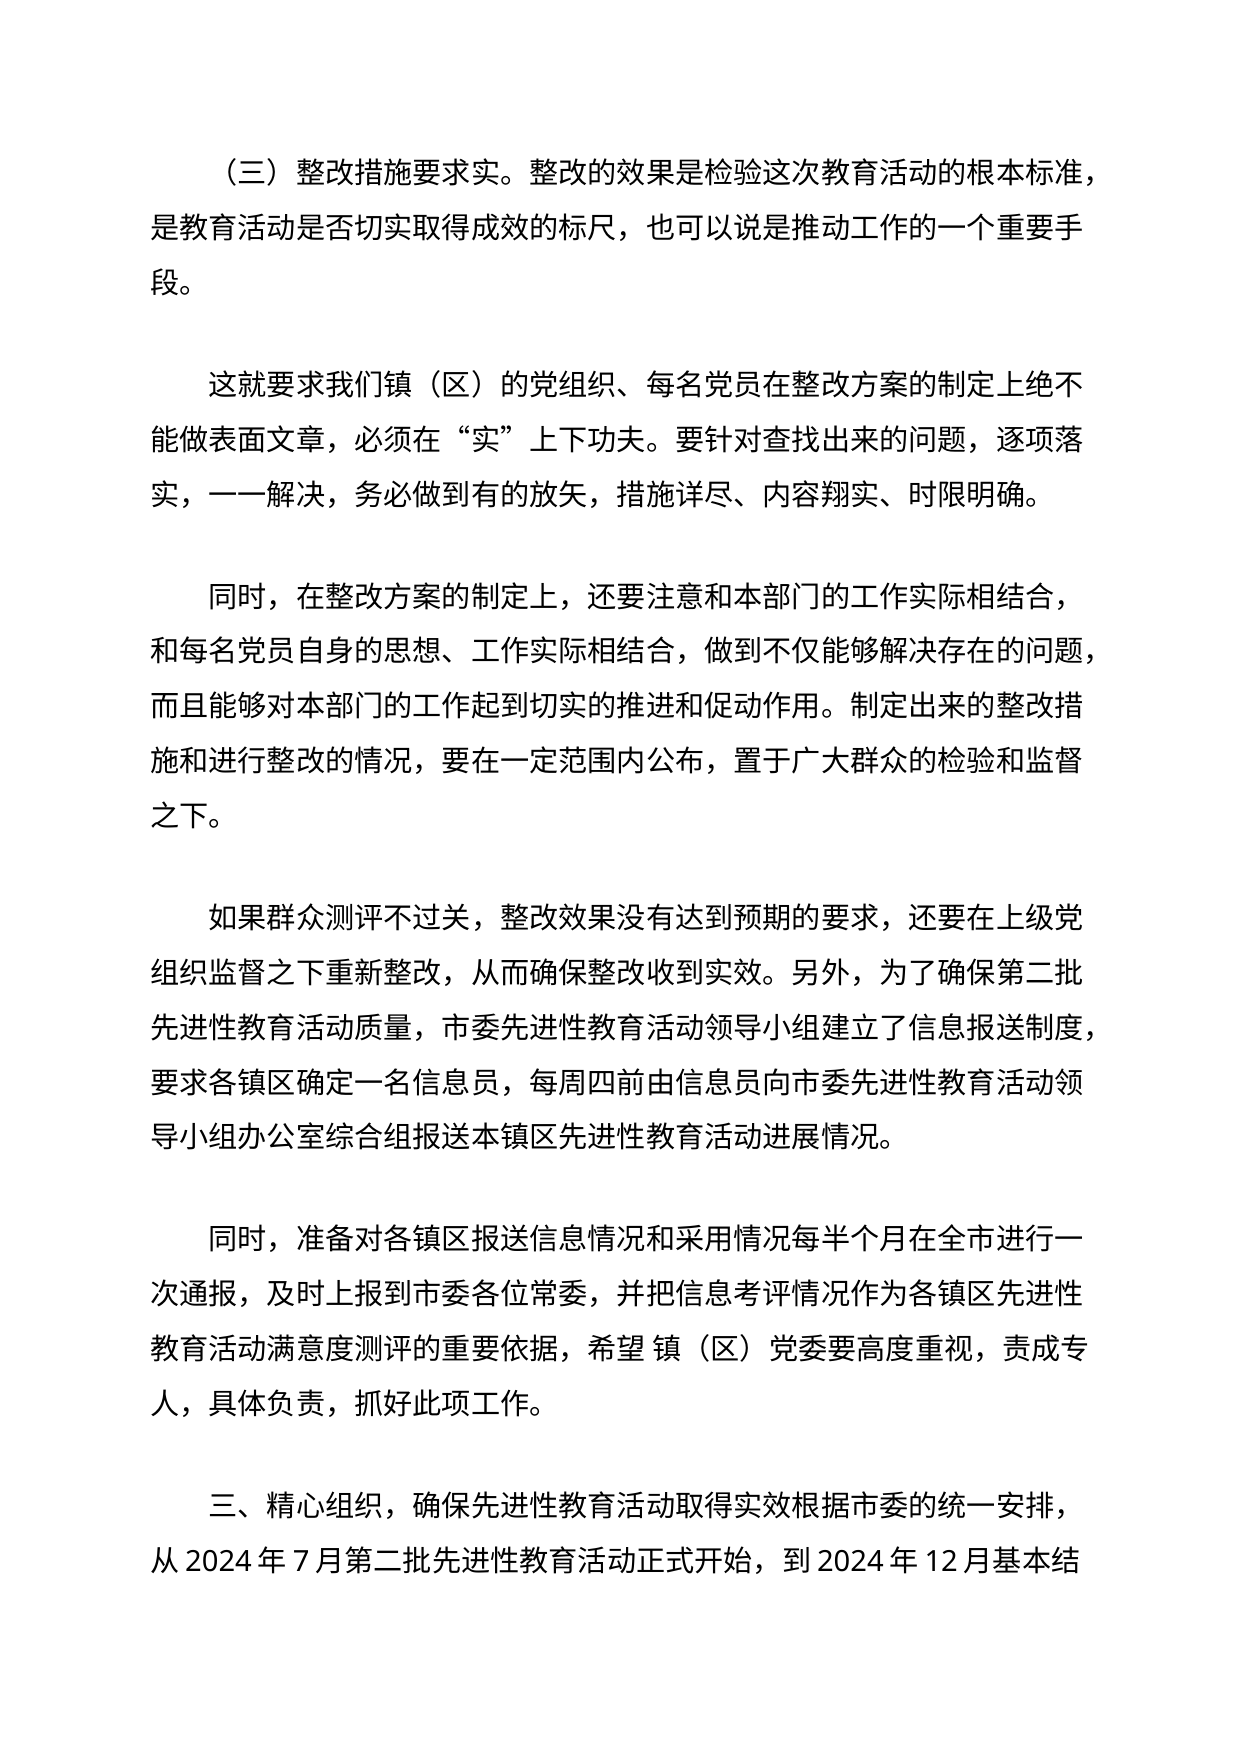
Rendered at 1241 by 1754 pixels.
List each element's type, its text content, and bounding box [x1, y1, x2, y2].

text 同时，在整改方案的制定上，还要注意和本部门的工作实际相结合，和每名党员自身的思想、工作实际相结合，做到不仅能够解决存在的问题，而且能够对本部门的工作起到切实的推进和促动作用。制定出来的整改措施和进行整改的情况，要在一定范围内公布，置于广大群众的检验和监督之下。 [150, 573, 1090, 835]
text 如果群众测评不过关，整改效果没有达到预期的要求，还要在上级党组织监督之下重新整改，从而确保整改收到实效。另外，为了确保第二批先进性教育活动质量，市委先进性教育活动领导小组建立了信息报送制度，要求各镇区确定一名信息员，每周四前由信息员向市委先进性教育活动领导小组办公室综合组报送本镇区先进性教育活动进展情况。 [150, 894, 1090, 1156]
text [150, 1482, 1090, 1579]
text 这就要求我们镇（区）的党组织、每名党员在整改方案的制定上绝不能做表面文章，必须在“实”上下功夫。要针对查找出来的问题，逐项落实，一一解决，务必做到有的放矢，措施详尽、内容翔实、时限明确。 [150, 362, 1090, 514]
text （三）整改措施要求实。整改的效果是检验这次教育活动的根本标准，是教育活动是否切实取得成效的标尺，也可以说是推动工作的一个重要手段。 [150, 150, 1090, 302]
text 同时，准备对各镇区报送信息情况和采用情况每半个月在全市进行一次通报，及时上报到市委各位常委，并把信息考评情况作为各镇区先进性教育活动满意度测评的重要依据，希望 镇（区）党委要高度重视，责成专人，具体负责，抓好此项工作。 [150, 1216, 1090, 1423]
